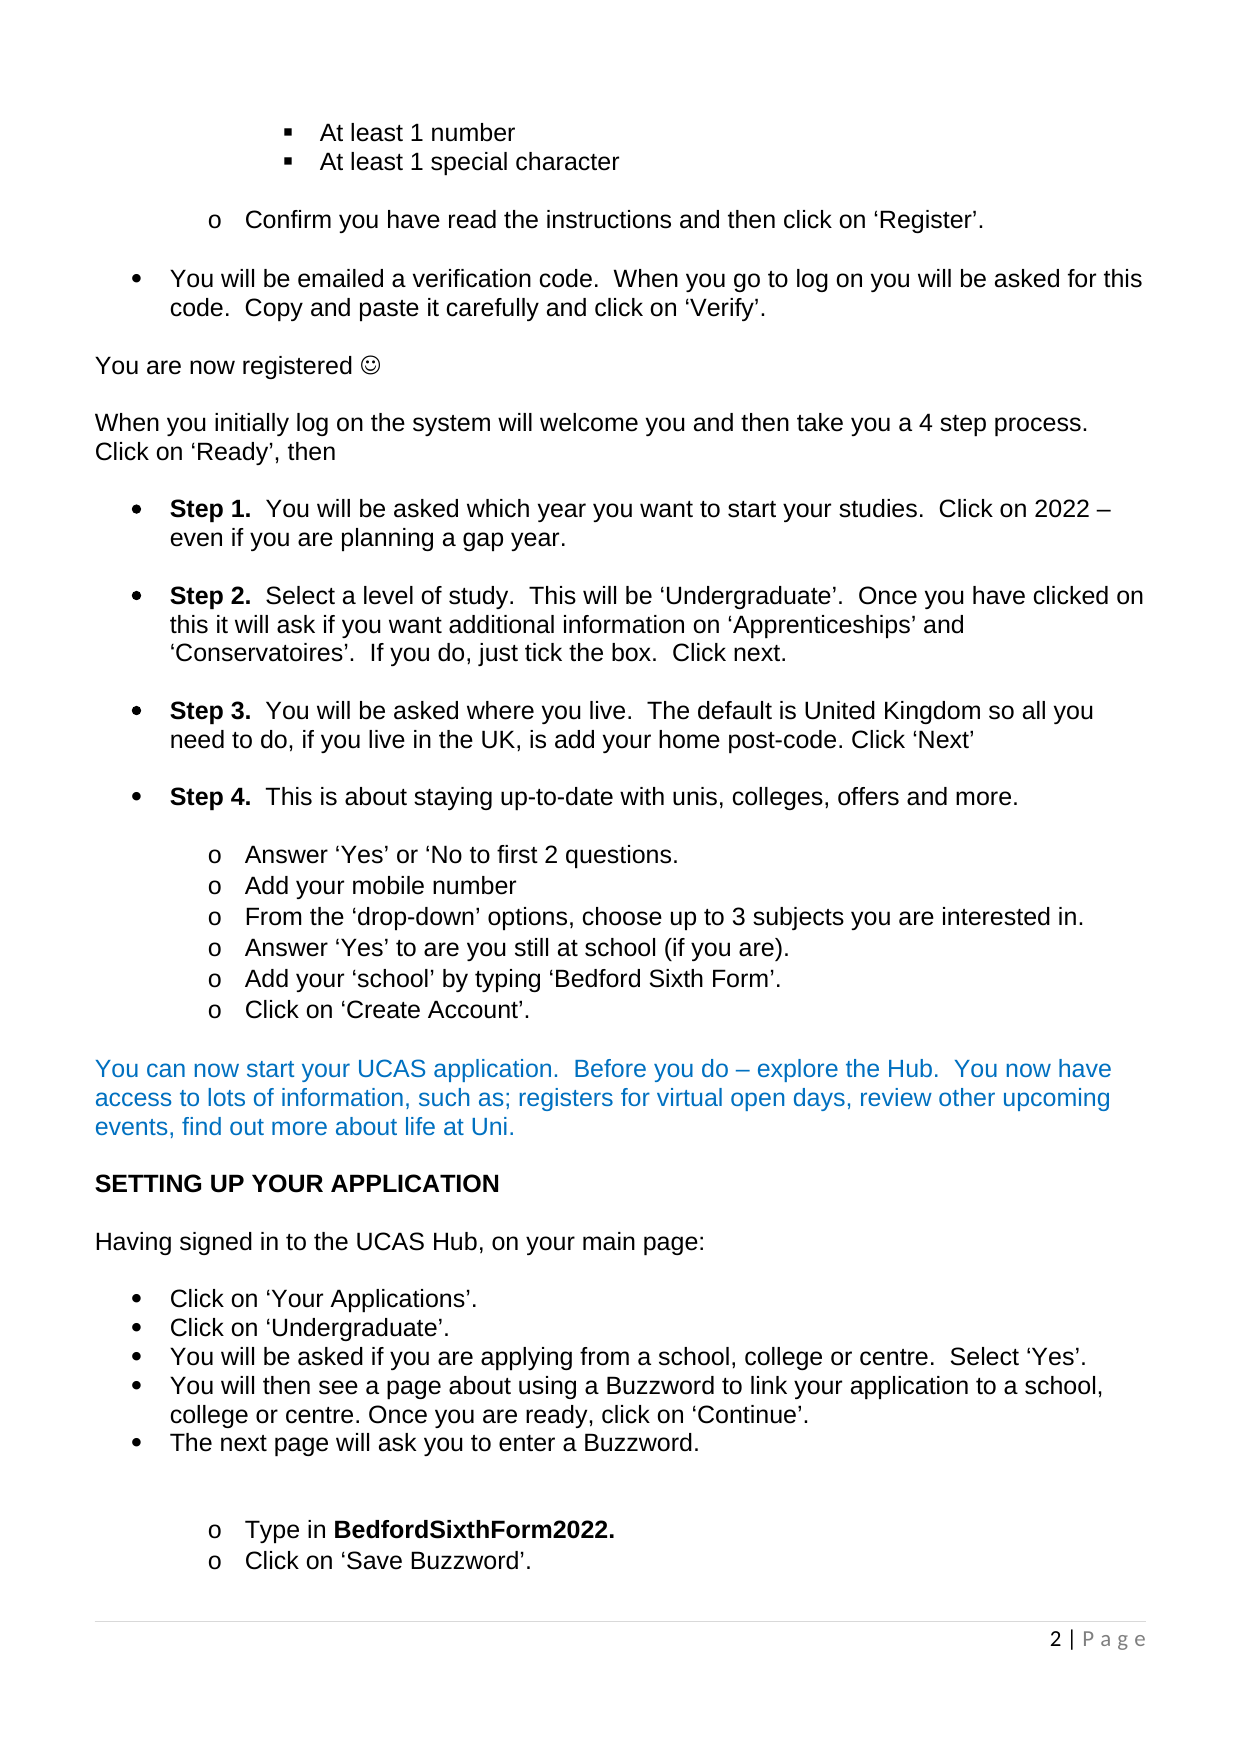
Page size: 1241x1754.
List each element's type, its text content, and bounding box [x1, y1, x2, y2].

list Answer ‘Yes’ to are you still at school (if you are). [207, 933, 1146, 964]
list Add your ‘school’ by typing ‘Bedford Sixth Form’. [207, 964, 1146, 994]
list You will then see a page about using a Buzzword to link your application to a school, college or centre. Once you are ready, click on ‘Continue’. [132, 1371, 1146, 1428]
text You are now registered [94, 351, 1146, 379]
list You will be emailed a verification code. When you go to log on you will be asked for this code. Copy and paste it carefully and click on ‘Verify’. [132, 264, 1146, 322]
text Having signed in to the UCAS Hub, on your main page: [94, 1227, 1146, 1256]
list Step 3. You will be asked where you live. The default is United Kingdom so all you need to do, if you live in the UK, is add your home post-code. Click ‘Next’ [132, 696, 1146, 753]
text You can now start your UCAS application. Before you do – explore the Hub. You now have access to lots of information, such as; registers for virtual open days, review other upcoming events, find out more about life at Uni. [94, 1054, 1146, 1141]
list The next page will ask you to enter a Buzzword. [132, 1428, 1146, 1457]
list Click on ‘Create Account’. [207, 994, 1146, 1026]
list Type in BedfordSixthForm2022. [207, 1515, 1146, 1546]
text When you initially log on the system will welcome you and then take you a 4 step process. Click on ‘Ready’, then [94, 408, 1146, 466]
list Click on ‘Your Applications’. [132, 1284, 1146, 1313]
list Confirm you have read the instructions and then click on ‘Register’. [207, 204, 1146, 236]
list Click on ‘Undergraduate’. [132, 1313, 1146, 1342]
list Add your mobile number [207, 871, 1146, 902]
list Answer ‘Yes’ or ‘No to first 2 questions. [207, 840, 1146, 871]
list You will be asked if you are applying from a school, college or centre. Select ‘Yes’. [132, 1342, 1146, 1371]
list At least 1 special character [282, 147, 1146, 176]
list At least 1 number [282, 118, 1146, 147]
text SETTING UP YOUR APPLICATION [94, 1169, 1146, 1198]
list From the ‘drop-down’ options, choose up to 3 subjects you are interested in. [207, 902, 1146, 933]
list Click on ‘Save Buzzword’. [207, 1546, 1146, 1577]
list Step 2. Select a level of study. This will be ‘Undergraduate’. Once you have clicked on this it will ask if you want additional information on ‘Apprenticeships’ and ‘Conservatoires’. If you do, just tick the box. Click next. [132, 581, 1146, 667]
list Step 4. This is about staying up-to-date with unis, colleges, offers and more. [132, 782, 1146, 811]
list Step 1. You will be asked which year you want to start your studies. Click on 2022 – even if you are planning a gap year. [132, 494, 1146, 552]
